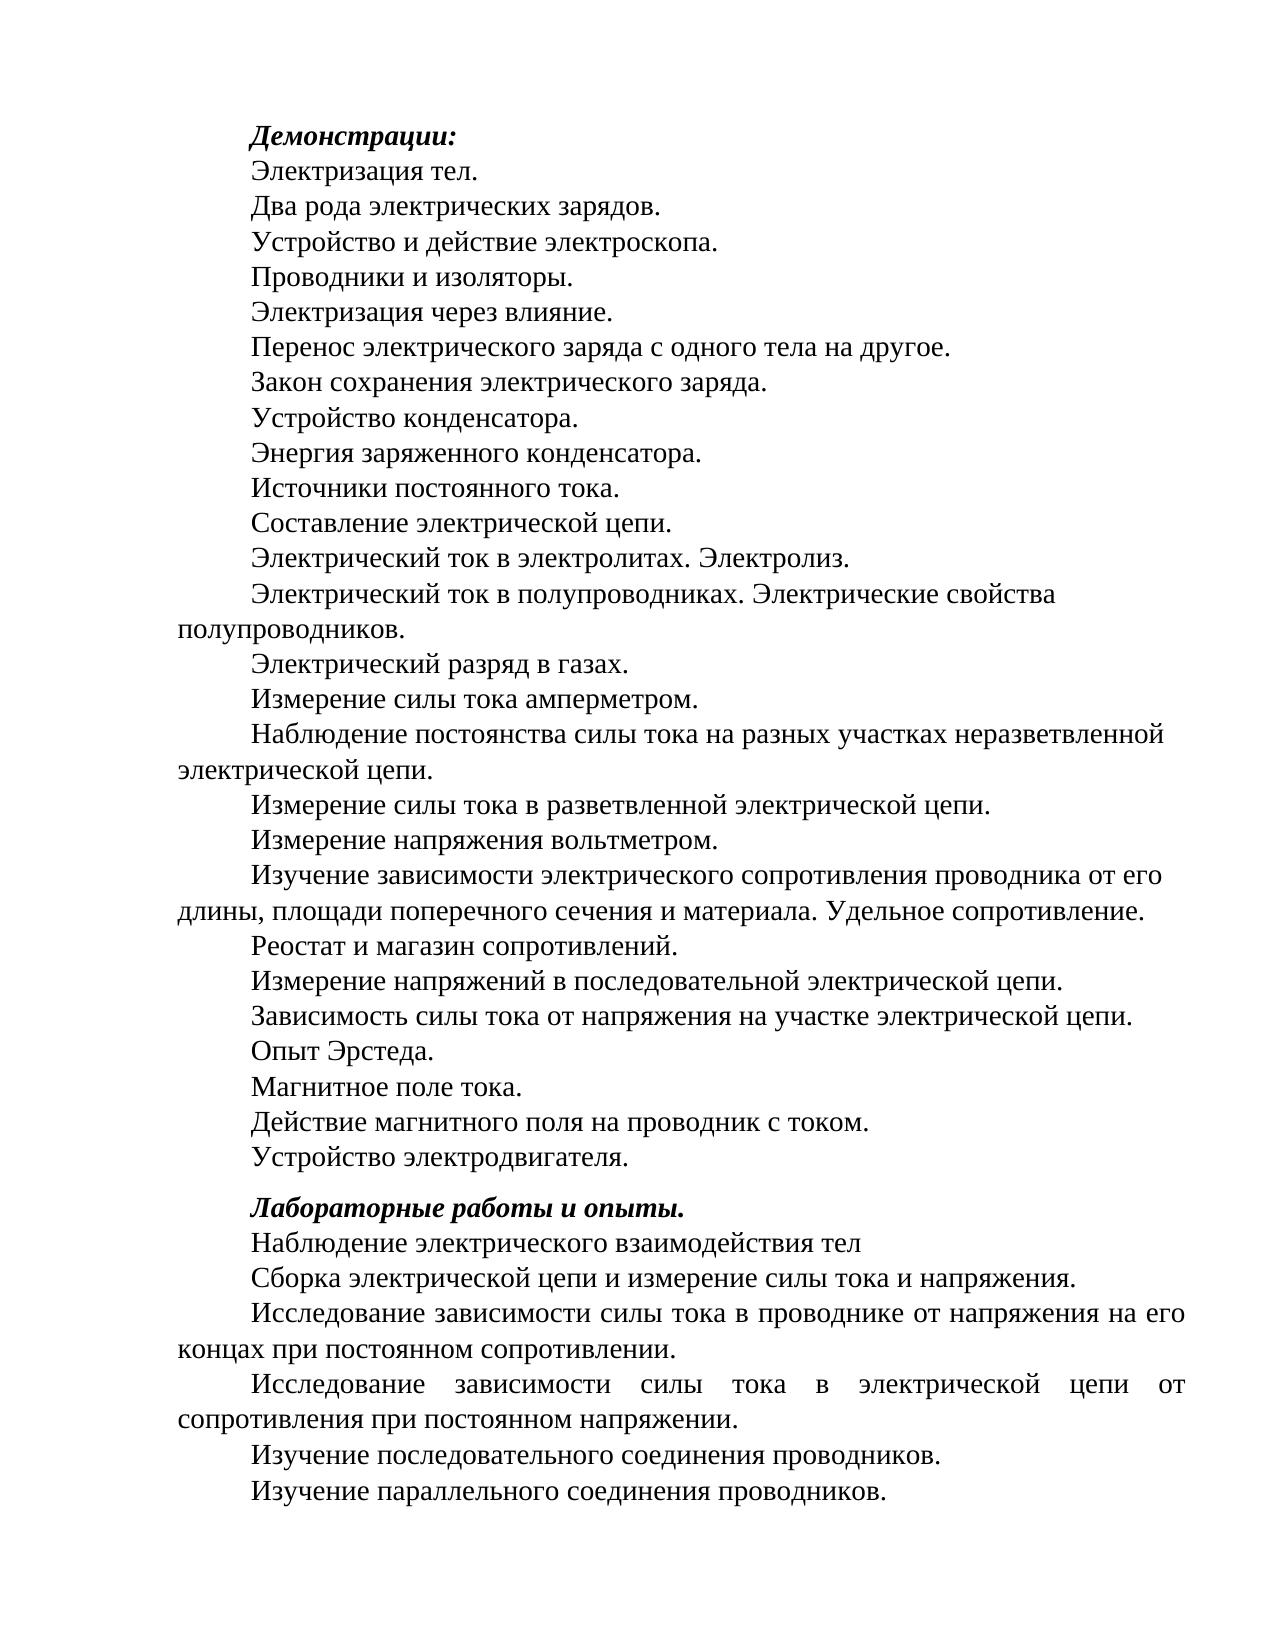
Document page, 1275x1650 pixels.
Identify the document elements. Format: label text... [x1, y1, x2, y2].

text Исследование зависимости силы тока в электрической цепи от сопротивления при постоянном напряжении. [177, 1366, 1186, 1435]
text Измерение силы тока амперметром. [177, 681, 1186, 715]
text Наблюдение постоянства силы тока на разных участках неразветвленной электрической цепи. [177, 717, 1186, 785]
text Реостат и магазин сопротивлений. [177, 928, 1186, 961]
text Наблюдение электрического взаимодействия тел [177, 1225, 1186, 1259]
text Измерение силы тока в разветвленной электрической цепи. [177, 787, 1186, 821]
text Сборка электрической цепи и измерение силы тока и напряжения. [177, 1260, 1186, 1294]
text Изучение последовательного соединения проводников. [177, 1437, 1186, 1471]
text Магнитное поле тока. [177, 1069, 1186, 1102]
text Опыт Эрстеда. [177, 1033, 1186, 1067]
text Демонстрации: [177, 118, 1186, 152]
text Источники постоянного тока. [177, 470, 1186, 504]
text Два рода электрических зарядов. [177, 188, 1186, 222]
text Изучение параллельного соединения проводников. [177, 1473, 1186, 1506]
text Исследование зависимости силы тока в проводнике от напряжения на его концах при постоянном сопротивлении. [177, 1296, 1186, 1364]
text Электрический ток в электролитах. Электролиз. [177, 541, 1186, 574]
text Электрический ток в полупроводниках. Электрические свойства полупроводников. [177, 576, 1186, 644]
text Проводники и изоляторы. [177, 259, 1186, 292]
text Зависимость силы тока от напряжения на участке электрической цепи. [177, 998, 1186, 1032]
text Электрический разряд в газах. [177, 646, 1186, 680]
text Составление электрической цепи. [177, 505, 1186, 539]
text Изучение зависимости электрического сопротивления проводника от его длины, площади поперечного сечения и материала. Удельное сопротивление. [177, 857, 1186, 926]
text Энергия заряженного конденсатора. [177, 435, 1186, 468]
text Закон сохранения электрического заряда. [177, 364, 1186, 398]
text Лабораторные работы и опыты. [177, 1190, 1186, 1223]
text Электризация тел. [177, 153, 1186, 187]
text Измерение напряжений в последовательной электрической цепи. [177, 963, 1186, 997]
text Действие магнитного поля на проводник с током. [177, 1104, 1186, 1137]
text Измерение напряжения вольтметром. [177, 822, 1186, 856]
text Электризация через влияние. [177, 294, 1186, 328]
text Устройство конденсатора. [177, 400, 1186, 433]
text Устройство и действие электроскопа. [177, 224, 1186, 257]
text Перенос электрического заряда с одного тела на другое. [177, 329, 1186, 363]
text Устройство электродвигателя. [177, 1139, 1186, 1173]
